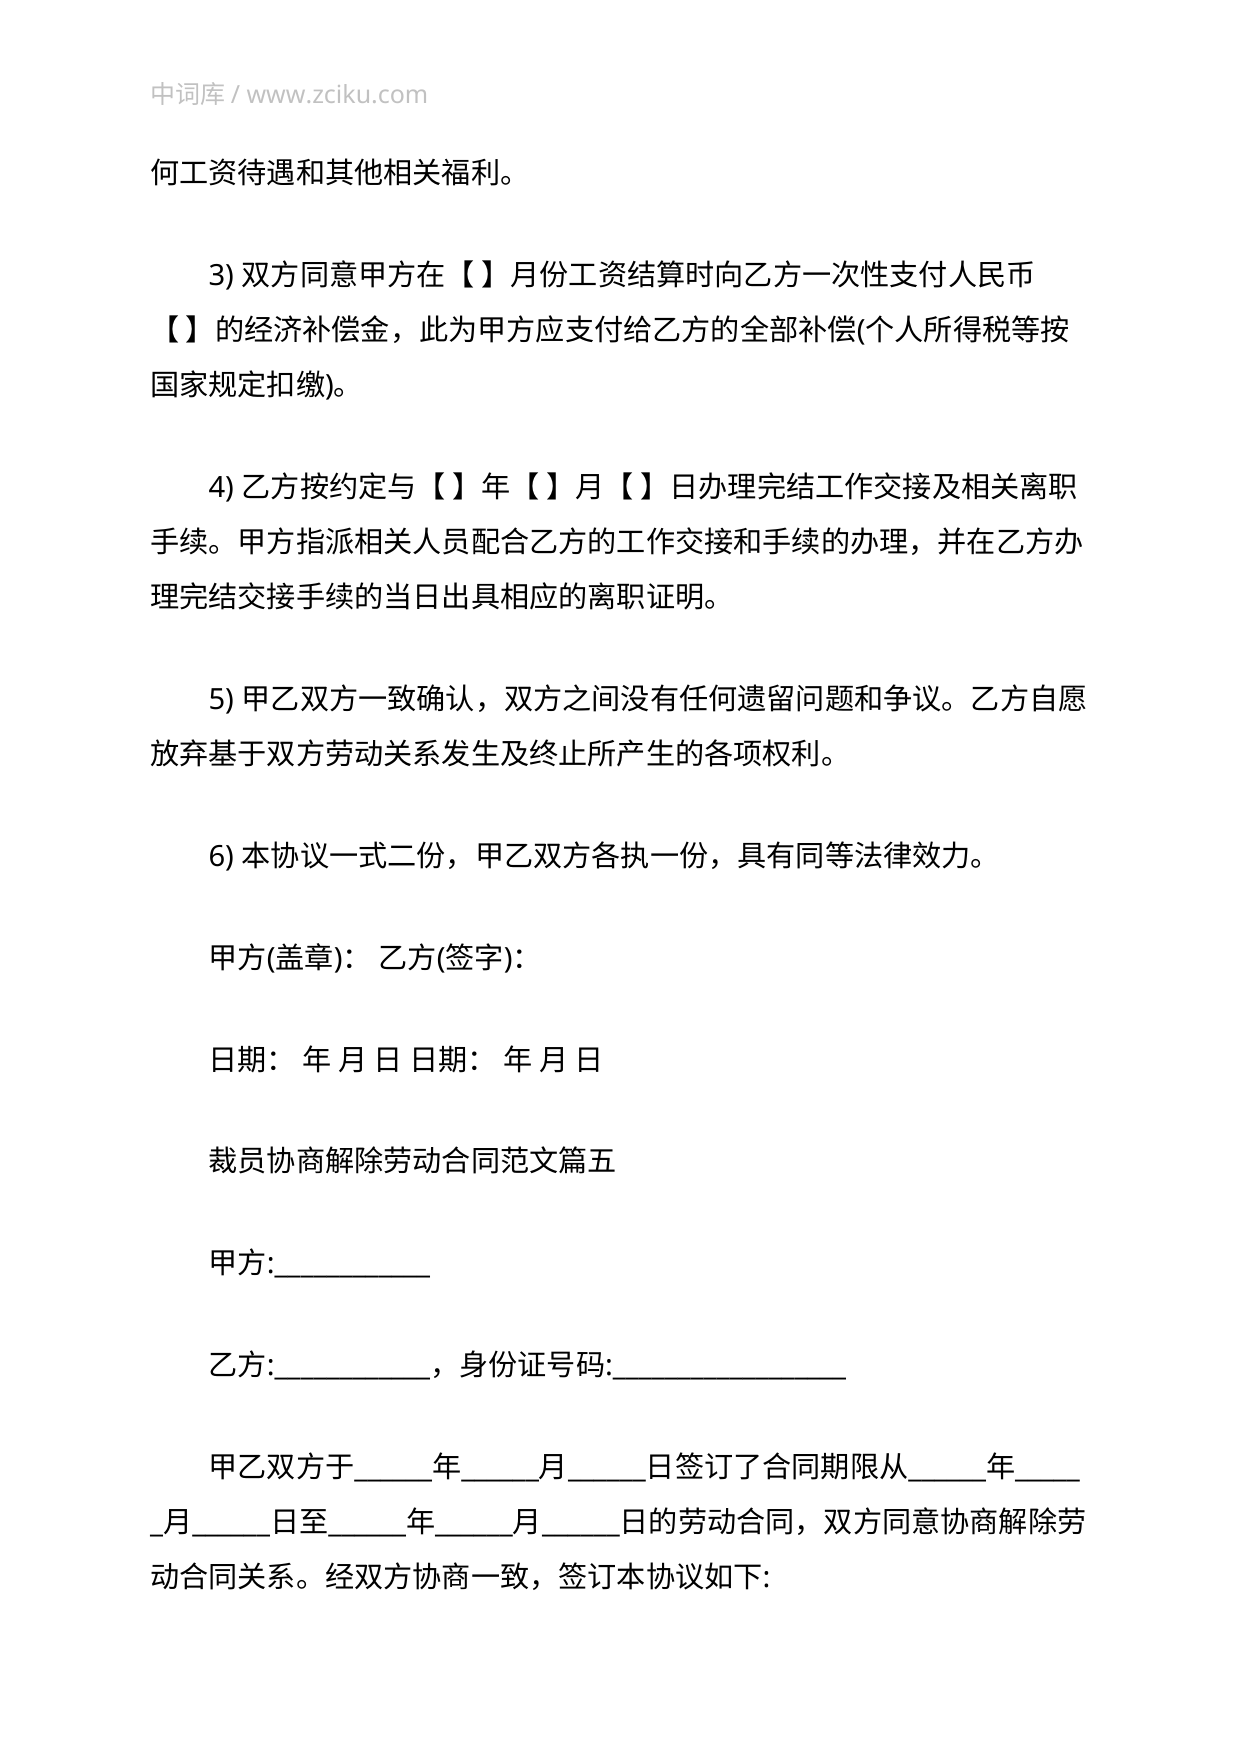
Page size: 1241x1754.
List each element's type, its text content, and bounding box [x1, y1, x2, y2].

text 乙方:____________，身份证号码:__________________ [150, 1342, 1090, 1384]
text 甲方:____________ [150, 1240, 1090, 1282]
text 6) 本协议一式二份，甲乙双方各执一份，具有同等法律效力。 [150, 832, 1090, 874]
text 甲乙双方于______年______月______日签订了合同期限从______年______月______日至______年______月______日的劳动合同，双方同意协商解除劳动合同关系。经双方协商一致，签订本协议如下: [150, 1444, 1090, 1596]
text 4) 乙方按约定与【 】年【 】月【 】日办理完结工作交接及相关离职手续。甲方指派相关人员配合乙方的工作交接和手续的办理，并在乙方办理完结交接手续的当日出具相应的离职证明。 [150, 464, 1090, 616]
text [150, 150, 1090, 192]
text 3) 双方同意甲方在【 】月份工资结算时向乙方一次性支付人民币【 】的经济补偿金，此为甲方应支付给乙方的全部补偿(个人所得税等按国家规定扣缴)。 [150, 252, 1090, 404]
text 甲方(盖章)： 乙方(签字)： [150, 934, 1090, 977]
text 5) 甲乙双方一致确认，双方之间没有任何遗留问题和争议。乙方自愿放弃基于双方劳动关系发生及终止所产生的各项权利。 [150, 675, 1090, 773]
text 日期： 年 月 日 日期： 年 月 日 [150, 1036, 1090, 1078]
text 裁员协商解除劳动合同范文篇五 [150, 1138, 1090, 1180]
